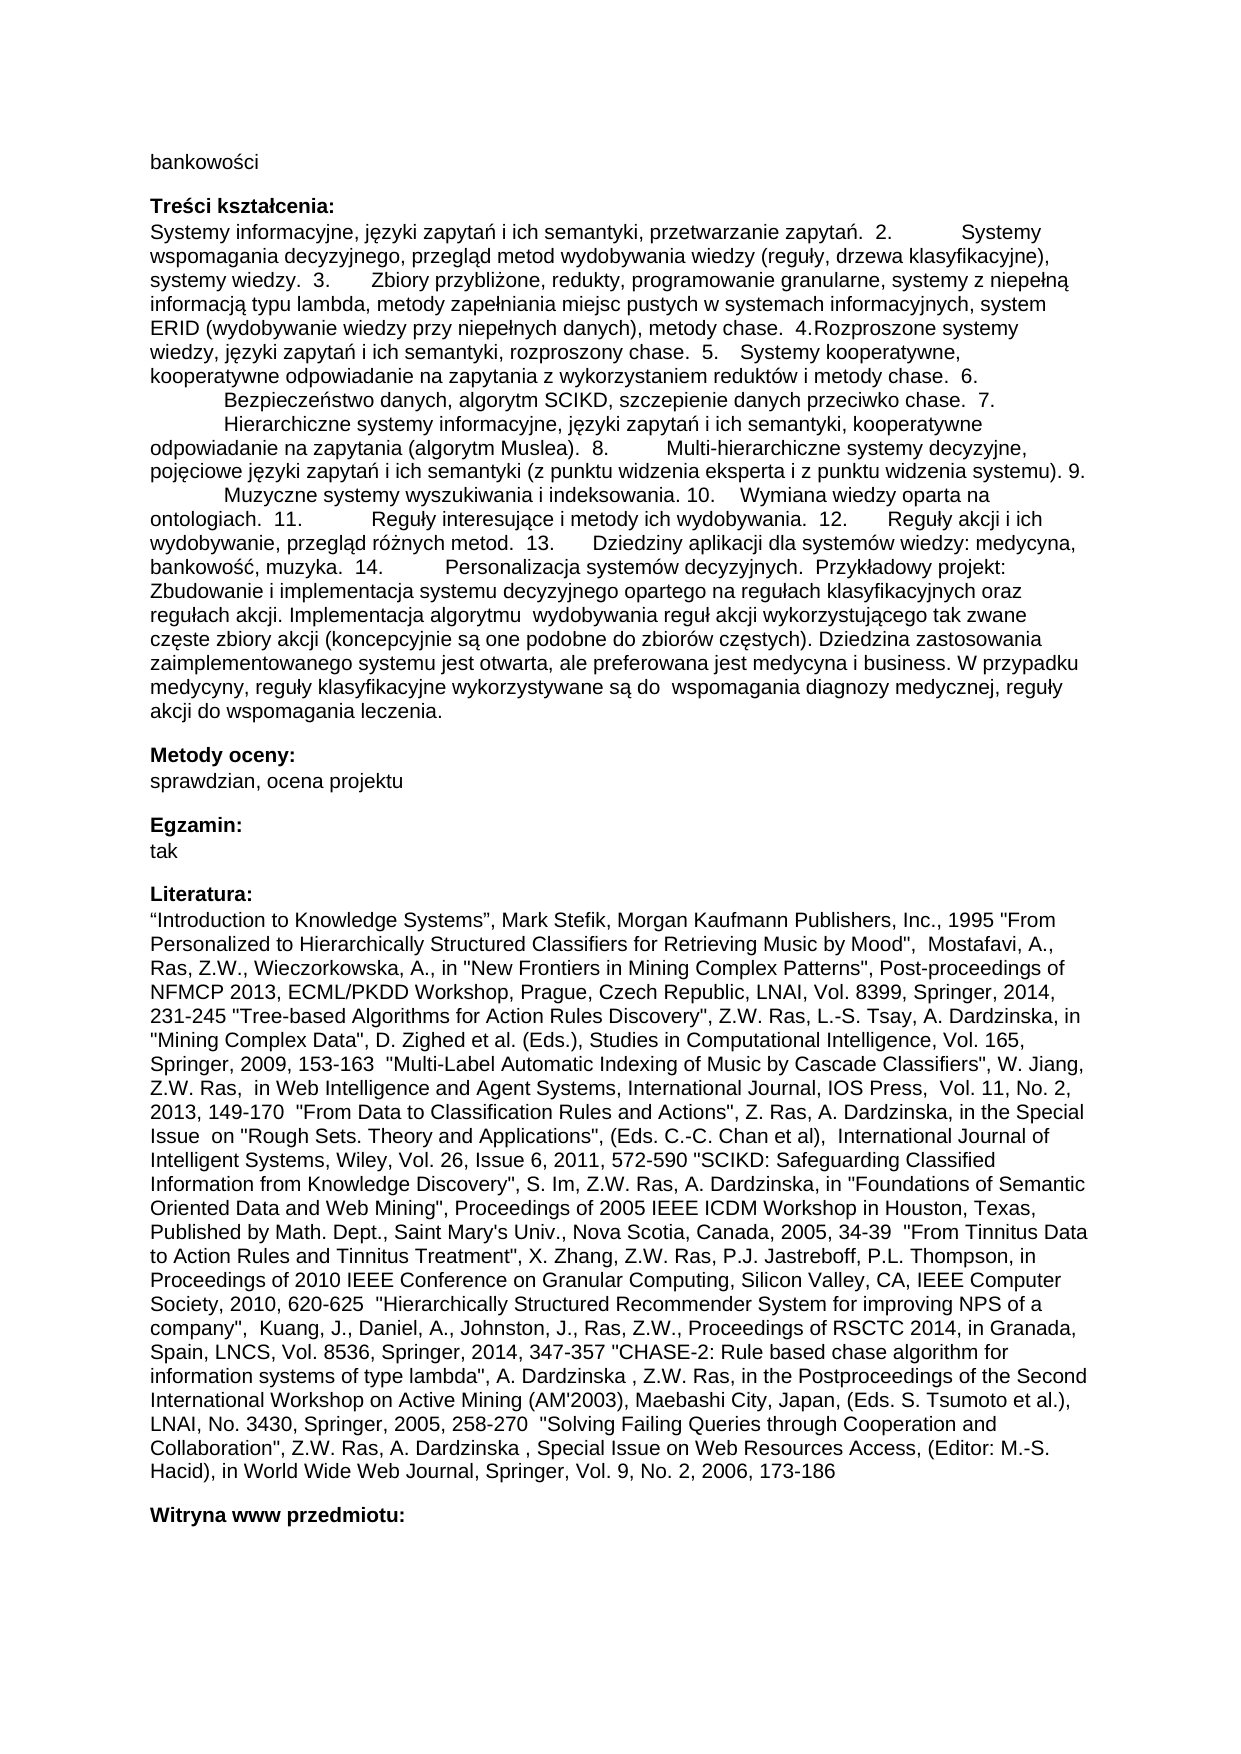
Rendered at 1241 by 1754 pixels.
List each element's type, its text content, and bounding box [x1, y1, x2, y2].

text “Introduction to Knowledge Systems”, Mark Stefik, Morgan Kaufmann Publishers, Inc., 1995 "From Personalized to Hierarchically Structured Classifiers for Retrieving Music by Mood", Mostafavi, A., Ras, Z.W., Wieczorkowska, A., in "New Frontiers in Mining Complex Patterns", Post-proceedings of NFMCP 2013, ECML/PKDD Workshop, Prague, Czech Republic, LNAI, Vol. 8399, Springer, 2014, 231-245 "Tree-based Algorithms for Action Rules Discovery", Z.W. Ras, L.-S. Tsay, A. Dardzinska, in "Mining Complex Data", D. Zighed et al. (Eds.), Studies in Computational Intelligence, Vol. 165, Springer, 2009, 153-163 "Multi-Label Automatic Indexing of Music by Cascade Classifiers", W. Jiang, Z.W. Ras, in Web Intelligence and Agent Systems, International Journal, IOS Press, Vol. 11, No. 2, 2013, 149-170 "From Data to Classification Rules and Actions", Z. Ras, A. Dardzinska, in the Special Issue on "Rough Sets. Theory and Applications", (Eds. C.-C. Chan et al), International Journal of Intelligent Systems, Wiley, Vol. 26, Issue 6, 2011, 572-590 "SCIKD: Safeguarding Classified Information from Knowledge Discovery", S. Im, Z.W. Ras, A. Dardzinska, in "Foundations of Semantic Oriented Data and Web Mining", Proceedings of 2005 IEEE ICDM Workshop in Houston, Texas, Published by Math. Dept., Saint Mary's Univ., Nova Scotia, Canada, 2005, 34-39 "From Tinnitus Data to Action Rules and Tinnitus Treatment", X. Zhang, Z.W. Ras, P.J. Jastreboff, P.L. Thompson, in Proceedings of 2010 IEEE Conference on Granular Computing, Silicon Valley, CA, IEEE Computer Society, 2010, 620-625 "Hierarchically Structured Recommender System for improving NPS of a company", Kuang, J., Daniel, A., Johnston, J., Ras, Z.W., Proceedings of RSCTC 2014, in Granada, Spain, LNCS, Vol. 8536, Springer, 2014, 347-357 "CHASE-2: Rule based chase algorithm for information systems of type lambda", A. Dardzinska , Z.W. Ras, in the Postproceedings of the Second International Workshop on Active Mining (AM'2003), Maebashi City, Japan, (Eds. S. Tsumoto et al.), LNAI, No. 3430, Springer, 2005, 258-270 "Solving Failing Queries through Cooperation and Collaboration", Z.W. Ras, A. Dardzinska , Special Issue on Web Resources Access, (Editor: M.-S. Hacid), in World Wide Web Journal, Springer, Vol. 9, No. 2, 2006, 173-186 [150, 908, 1090, 1483]
text tak [150, 838, 1090, 862]
text Metody oceny: [150, 743, 1090, 767]
text Systemy informacyjne, języki zapytań i ich semantyki, przetwarzanie zapytań. 2. Systemy wspomagania decyzyjnego, przegląd metod wydobywania wiedzy (reguły, drzewa klasyfikacyjne), systemy wiedzy. 3. Zbiory przybliżone, redukty, programowanie granularne, systemy z niepełną informacją typu lambda, metody zapełniania miejsc pustych w systemach informacyjnych, system ERID (wydobywanie wiedzy przy niepełnych danych), metody chase. 4. Rozproszone systemy wiedzy, języki zapytań i ich semantyki, rozproszony chase. 5. Systemy kooperatywne, kooperatywne odpowiadanie na zapytania z wykorzystaniem reduktów i metody chase. 6. Bezpieczeństwo danych, algorytm SCIKD, szczepienie danych przeciwko chase. 7. Hierarchiczne systemy informacyjne, języki zapytań i ich semantyki, kooperatywne odpowiadanie na zapytania (algorytm Muslea). 8. Multi-hierarchiczne systemy decyzyjne, pojęciowe języki zapytań i ich semantyki (z punktu widzenia eksperta i z punktu widzenia systemu). 9. Muzyczne systemy wyszukiwania i indeksowania. 10. Wymiana wiedzy oparta na ontologiach. 11. Reguły interesujące i metody ich wydobywania. 12. Reguły akcji i ich wydobywanie, przegląd różnych metod. 13. Dziedziny aplikacji dla systemów wiedzy: medycyna, bankowość, muzyka. 14. Personalizacja systemów decyzyjnych. Przykładowy projekt: Zbudowanie i implementacja systemu decyzyjnego opartego na regułach klasyfikacyjnych oraz regułach akcji. Implementacja algorytmu wydobywania reguł akcji wykorzystującego tak zwane częste zbiory akcji (koncepcyjnie są one podobne do zbiorów częstych). Dziedzina zastosowania zaimplementowanego systemu jest otwarta, ale preferowana jest medycyna i business. W przypadku medycyny, reguły klasyfikacyjne wykorzystywane są do wspomagania diagnozy medycznej, reguły akcji do wspomagania leczenia. [150, 220, 1090, 723]
text Literatura: [150, 882, 1090, 906]
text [150, 150, 1090, 174]
text Egzamin: [150, 812, 1090, 836]
text Witryna www przedmiotu: [150, 1503, 1090, 1527]
text Treści kształcenia: [150, 194, 1090, 218]
text sprawdzian, ocena projektu [150, 769, 1090, 793]
